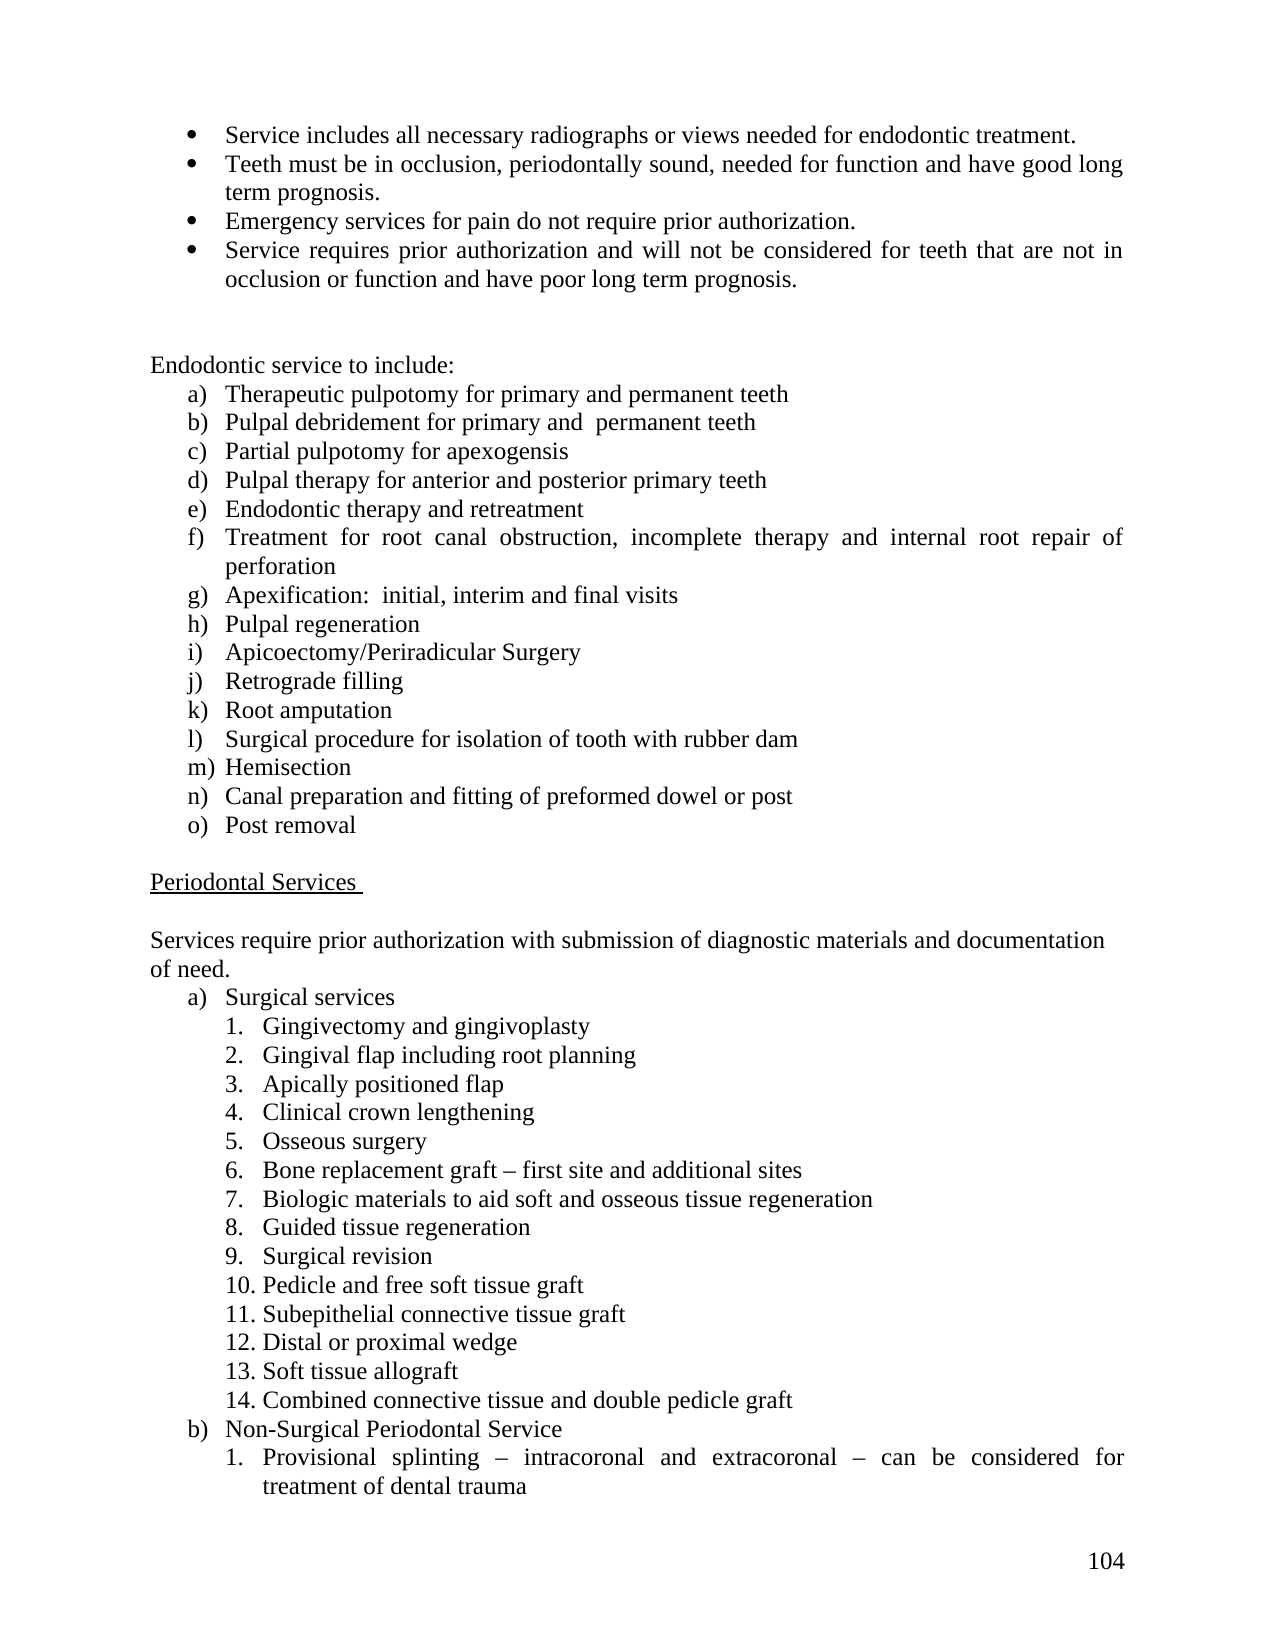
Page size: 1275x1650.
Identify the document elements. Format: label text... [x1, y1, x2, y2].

list Subepithelial connective tissue graft [225, 1299, 1125, 1327]
list Hemisection [187, 752, 1125, 781]
list Therapeutic pulpotomy for primary and permanent teeth [187, 379, 1125, 407]
list Osseous surgery [225, 1126, 1125, 1155]
list Teeth must be in occlusion, periodontally sound, needed for function and have good long term prognosis. [187, 149, 1125, 206]
list Post removal [187, 810, 1125, 839]
list Apexification: initial, interim and final visits [187, 580, 1125, 609]
text Endodontic service to include: [150, 350, 1125, 379]
list Apically positioned flap [225, 1069, 1125, 1097]
list Endodontic therapy and retreatment [187, 494, 1125, 522]
list Treatment for root canal obstruction, incomplete therapy and internal root repair of perforation [187, 522, 1125, 580]
list Apicoectomy/Periradicular Surgery [187, 637, 1125, 666]
list Pedicle and free soft tissue graft [225, 1270, 1125, 1299]
list Canal preparation and fitting of preformed dowel or post [187, 781, 1125, 810]
list Distal or proximal wedge [225, 1327, 1125, 1356]
list Surgical services [187, 982, 1125, 1011]
list Surgical revision [225, 1241, 1125, 1270]
list Clinical crown lengthening [225, 1097, 1125, 1126]
list Gingival flap including root planning [225, 1040, 1125, 1069]
list Service requires prior authorization and will not be considered for teeth that are not in occlusion or function and have poor long term prognosis. [187, 235, 1125, 292]
list Non-Surgical Periodontal Service [187, 1414, 1125, 1442]
list Biologic materials to aid soft and osseous tissue regeneration [225, 1184, 1125, 1212]
list Pulpal debridement for primary and permanent teeth [187, 407, 1125, 436]
list Surgical procedure for isolation of tooth with rubber dam [187, 724, 1125, 752]
list Root amputation [187, 695, 1125, 724]
list Soft tissue allograft [225, 1356, 1125, 1385]
text Periodontal Services [150, 867, 1125, 896]
list Guided tissue regeneration [225, 1212, 1125, 1241]
list Bone replacement graft – first site and additional sites [225, 1155, 1125, 1184]
text of need. [150, 954, 1125, 982]
list Pulpal therapy for anterior and posterior primary teeth [187, 465, 1125, 494]
list Combined connective tissue and double pedicle graft [225, 1385, 1125, 1414]
list Pulpal regeneration [187, 609, 1125, 637]
list Retrograde filling [187, 666, 1125, 695]
list Emergency services for pain do not require prior authorization. [187, 206, 1125, 235]
text Services require prior authorization with submission of diagnostic materials and documentation [150, 925, 1125, 954]
list Partial pulpotomy for apexogensis [187, 436, 1125, 465]
list Gingivectomy and gingivoplasty [225, 1011, 1125, 1040]
list Provisional splinting – intracoronal and extracoronal – can be considered for treatment of dental trauma [225, 1442, 1125, 1500]
list Service includes all necessary radiographs or views needed for endodontic treatment. [187, 120, 1125, 149]
